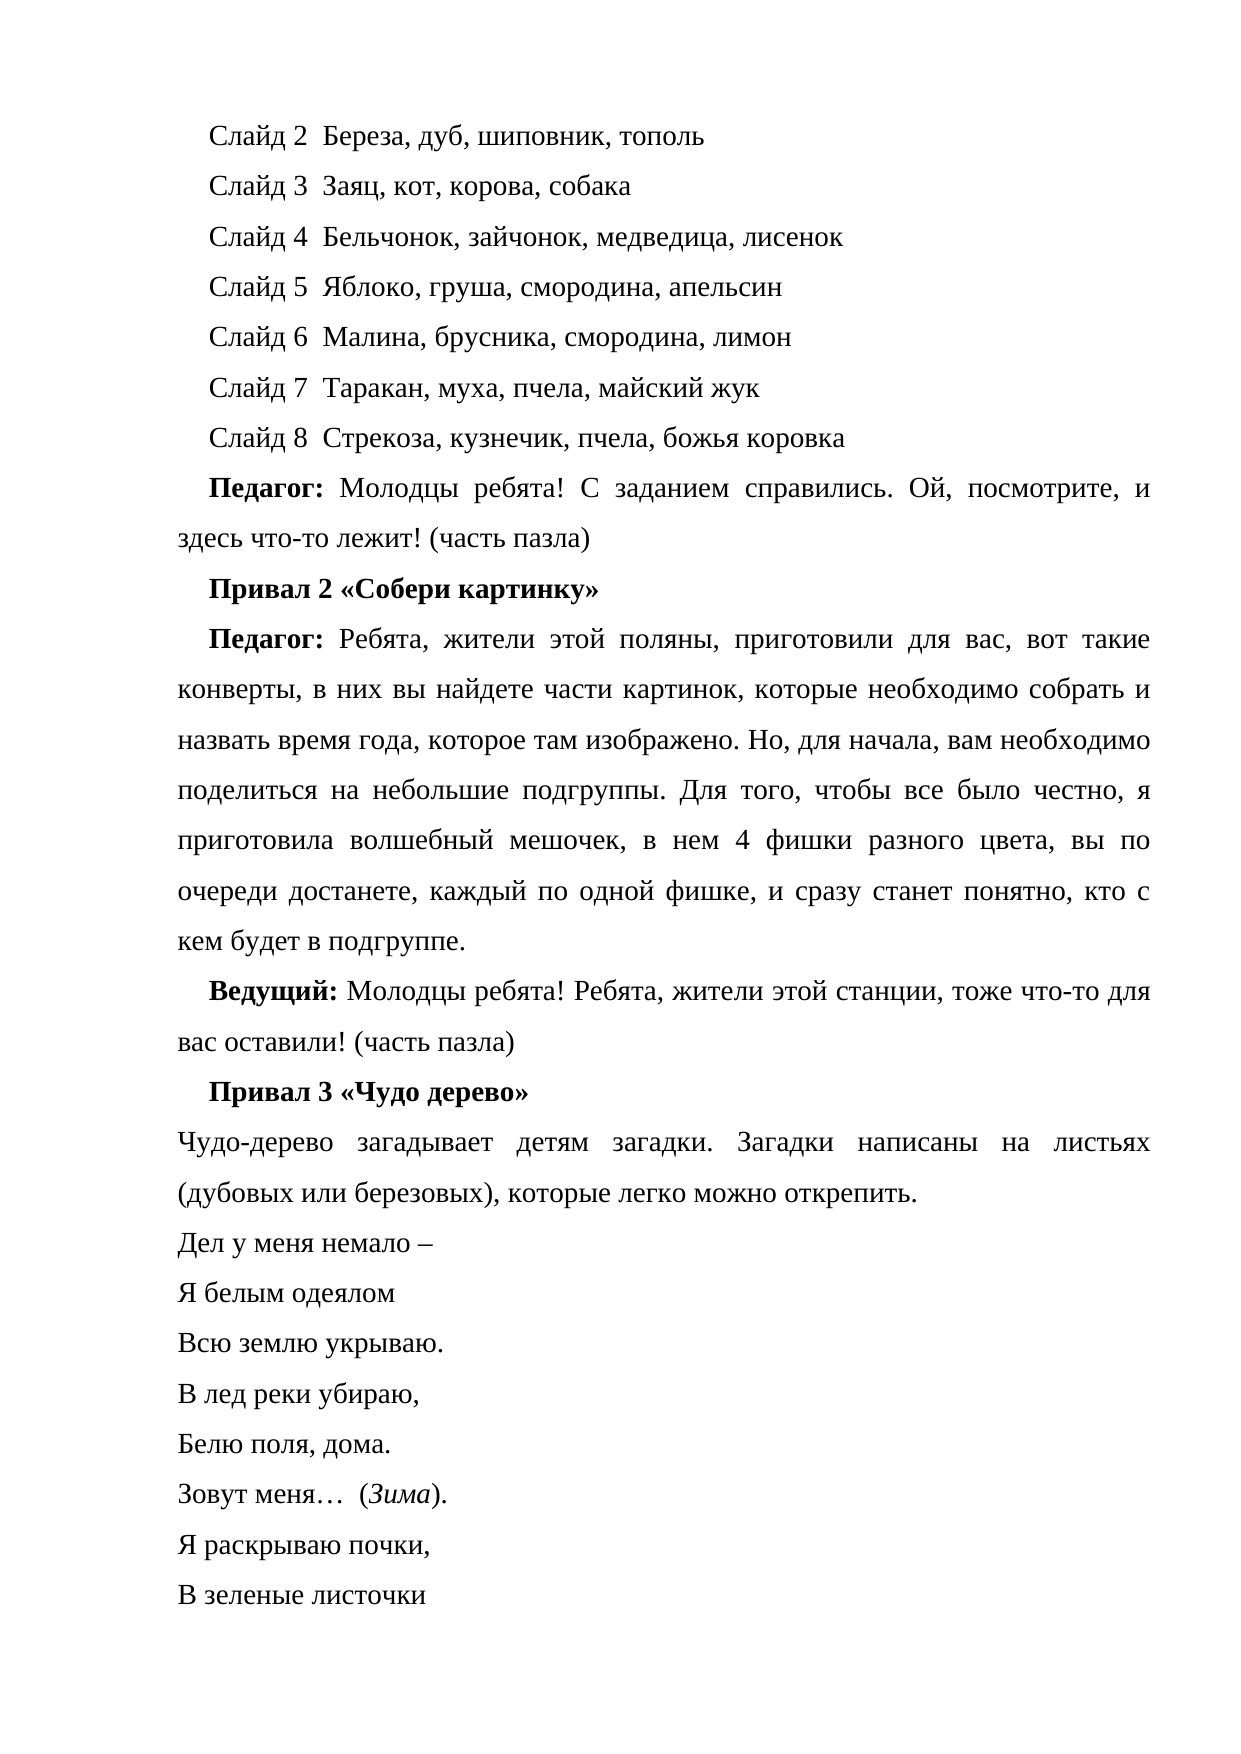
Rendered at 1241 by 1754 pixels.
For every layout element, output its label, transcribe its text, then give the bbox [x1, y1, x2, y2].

text Слайд 3 Заяц, кот, корова, собака [177, 168, 1152, 202]
text Привал 3 «Чудо дерево» [177, 1074, 1152, 1108]
text Ведущий: Молодцы ребята! Ребята, жители этой станции, тоже что-то для вас оставили! (часть пазла) [177, 973, 1152, 1057]
text Дел у меня немало – Я белым одеялом Всю землю укрываю. В лед реки убираю, Белю поля, дома. Зовут меня… (Зима). [177, 1225, 1152, 1510]
text Педагог: Молодцы ребята! С заданием справились. Ой, посмотрите, и здесь что-то лежит! (часть пазла) [177, 470, 1152, 554]
text Педагог: Ребята, жители этой поляны, приготовили для вас, вот такие конверты, в них вы найдете части картинок, которые необходимо собрать и назвать время года, которое там изображено. Но, для начала, вам необходимо поделиться на небольшие подгруппы. Для того, чтобы все было честно, я приготовила волшебный мешочек, в нем 4 фишки разного цвета, вы по очереди достанете, каждый по одной фишке, и сразу станет понятно, кто с кем будет в подгруппе. [177, 621, 1152, 957]
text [177, 1527, 1152, 1611]
text Слайд 5 Яблоко, груша, смородина, апельсин [177, 269, 1152, 303]
text Слайд 6 Малина, брусника, смородина, лимон [177, 319, 1152, 353]
text Слайд 2 Береза, дуб, шиповник, тополь [177, 118, 1152, 152]
text Привал 2 «Собери картинку» [177, 571, 1152, 604]
text Чудо-дерево загадывает детям загадки. Загадки написаны на листьях (дубовых или березовых), которые легко можно открепить. [177, 1124, 1152, 1208]
text Слайд 7 Таракан, муха, пчела, майский жук [177, 370, 1152, 403]
text Слайд 4 Бельчонок, зайчонок, медведица, лисенок [177, 219, 1152, 252]
text Слайд 8 Стрекоза, кузнечик, пчела, божья коровка [177, 420, 1152, 453]
